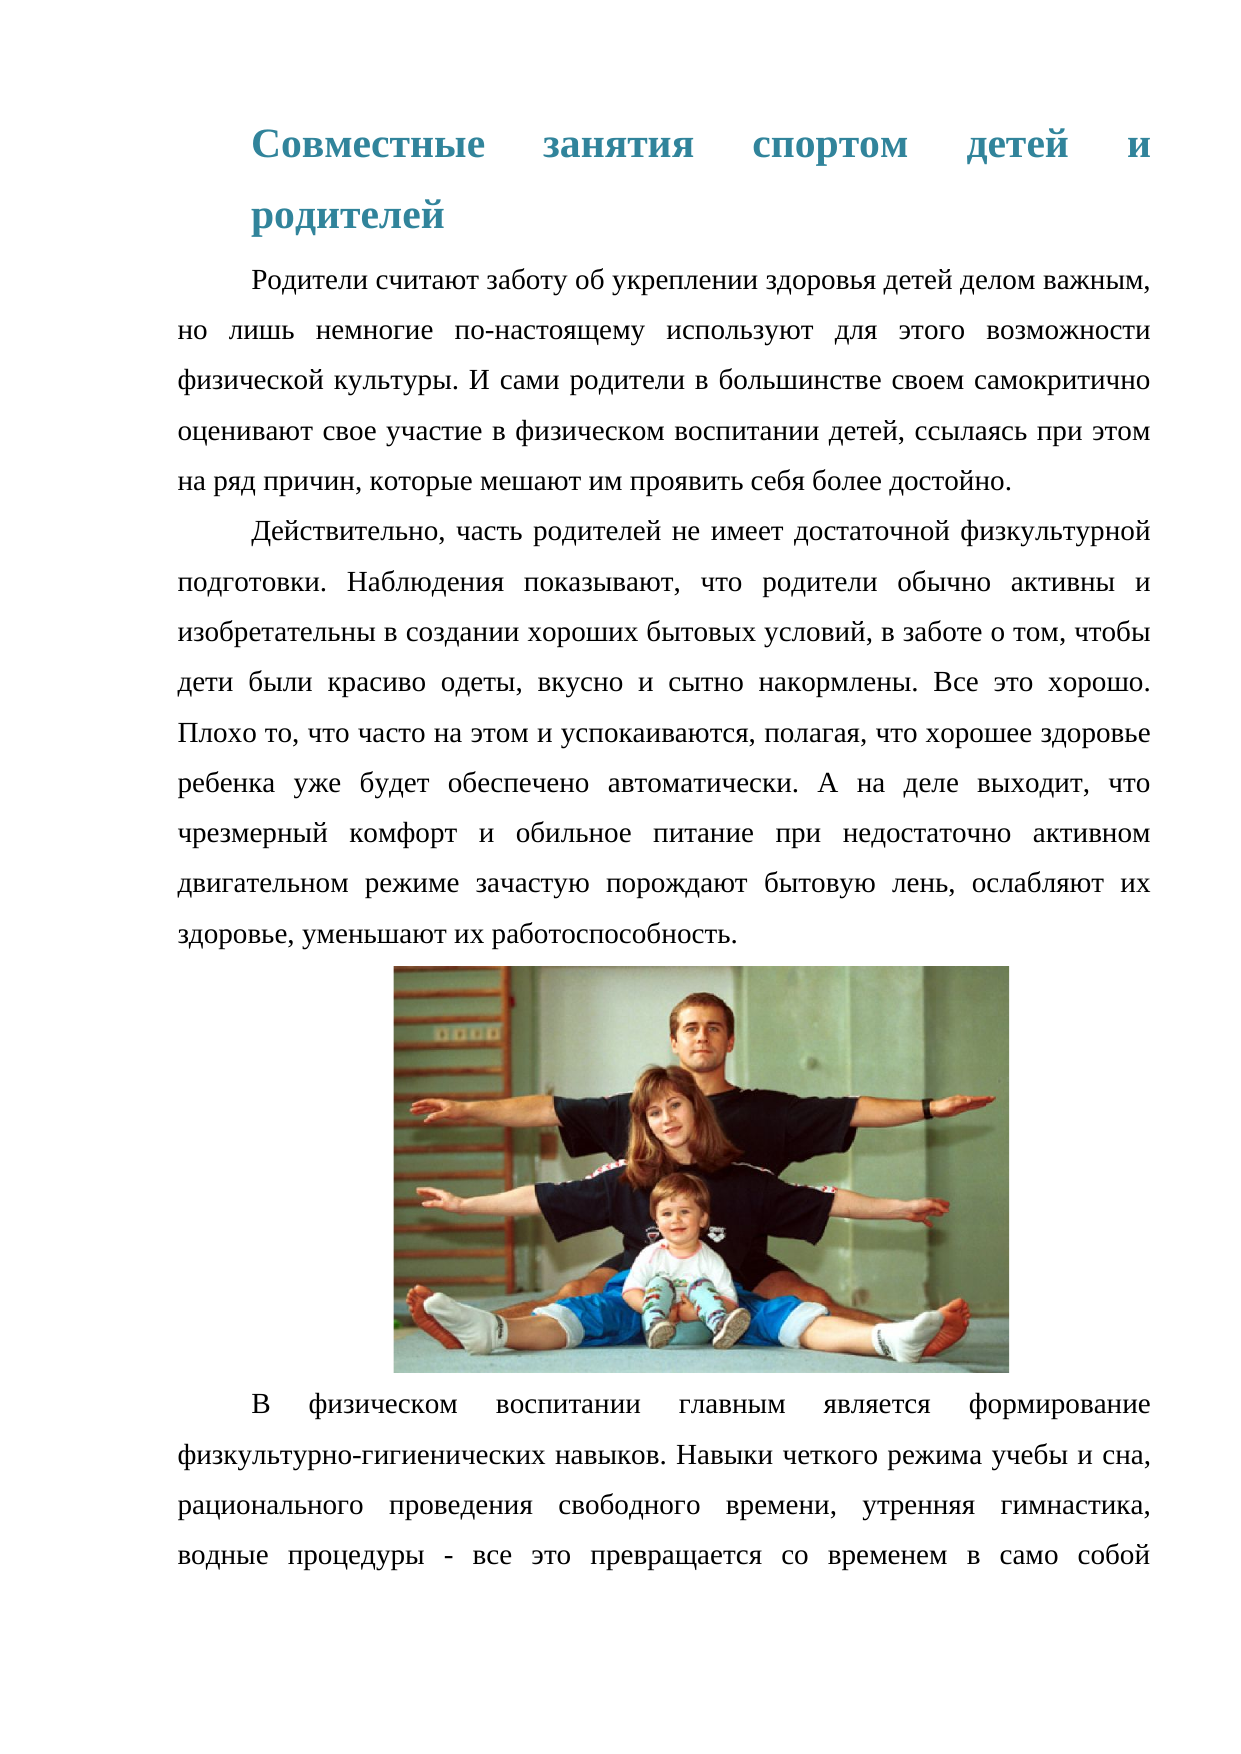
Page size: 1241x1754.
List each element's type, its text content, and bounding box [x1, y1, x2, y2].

text Родители считают заботу об укреплении здоровья детей делом важным, но лишь немногие по-настоящему используют для этого возможности физической культуры. И сами родители в большинстве своем самокритично оценивают свое участие в физическом воспитании детей, ссылаясь при этом на ряд причин, которые мешают им проявить себя более достойно. [177, 262, 1152, 497]
picture [393, 966, 1010, 1373]
text Совместные занятия спортом детей и родителей [251, 118, 1152, 238]
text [177, 1386, 1152, 1571]
text Действительно, часть родителей не имеет достаточной физкультурной подготовки. Наблюдения показывают, что родители обычно активны и изобретательны в создании хороших бытовых условий, в заботе о том, чтобы дети были красиво одеты, вкусно и сытно накормлены. Все это хорошо. Плохо то, что часто на этом и успокаиваются, полагая, что хорошее здоровье ребенка уже будет обеспечено автоматически. А на деле выходит, что чрезмерный комфорт и обильное питание при недостаточно активном двигательном режиме зачастую порождают бытовую лень, ослабляют их здоровье, уменьшают их работоспособность. [177, 513, 1152, 949]
